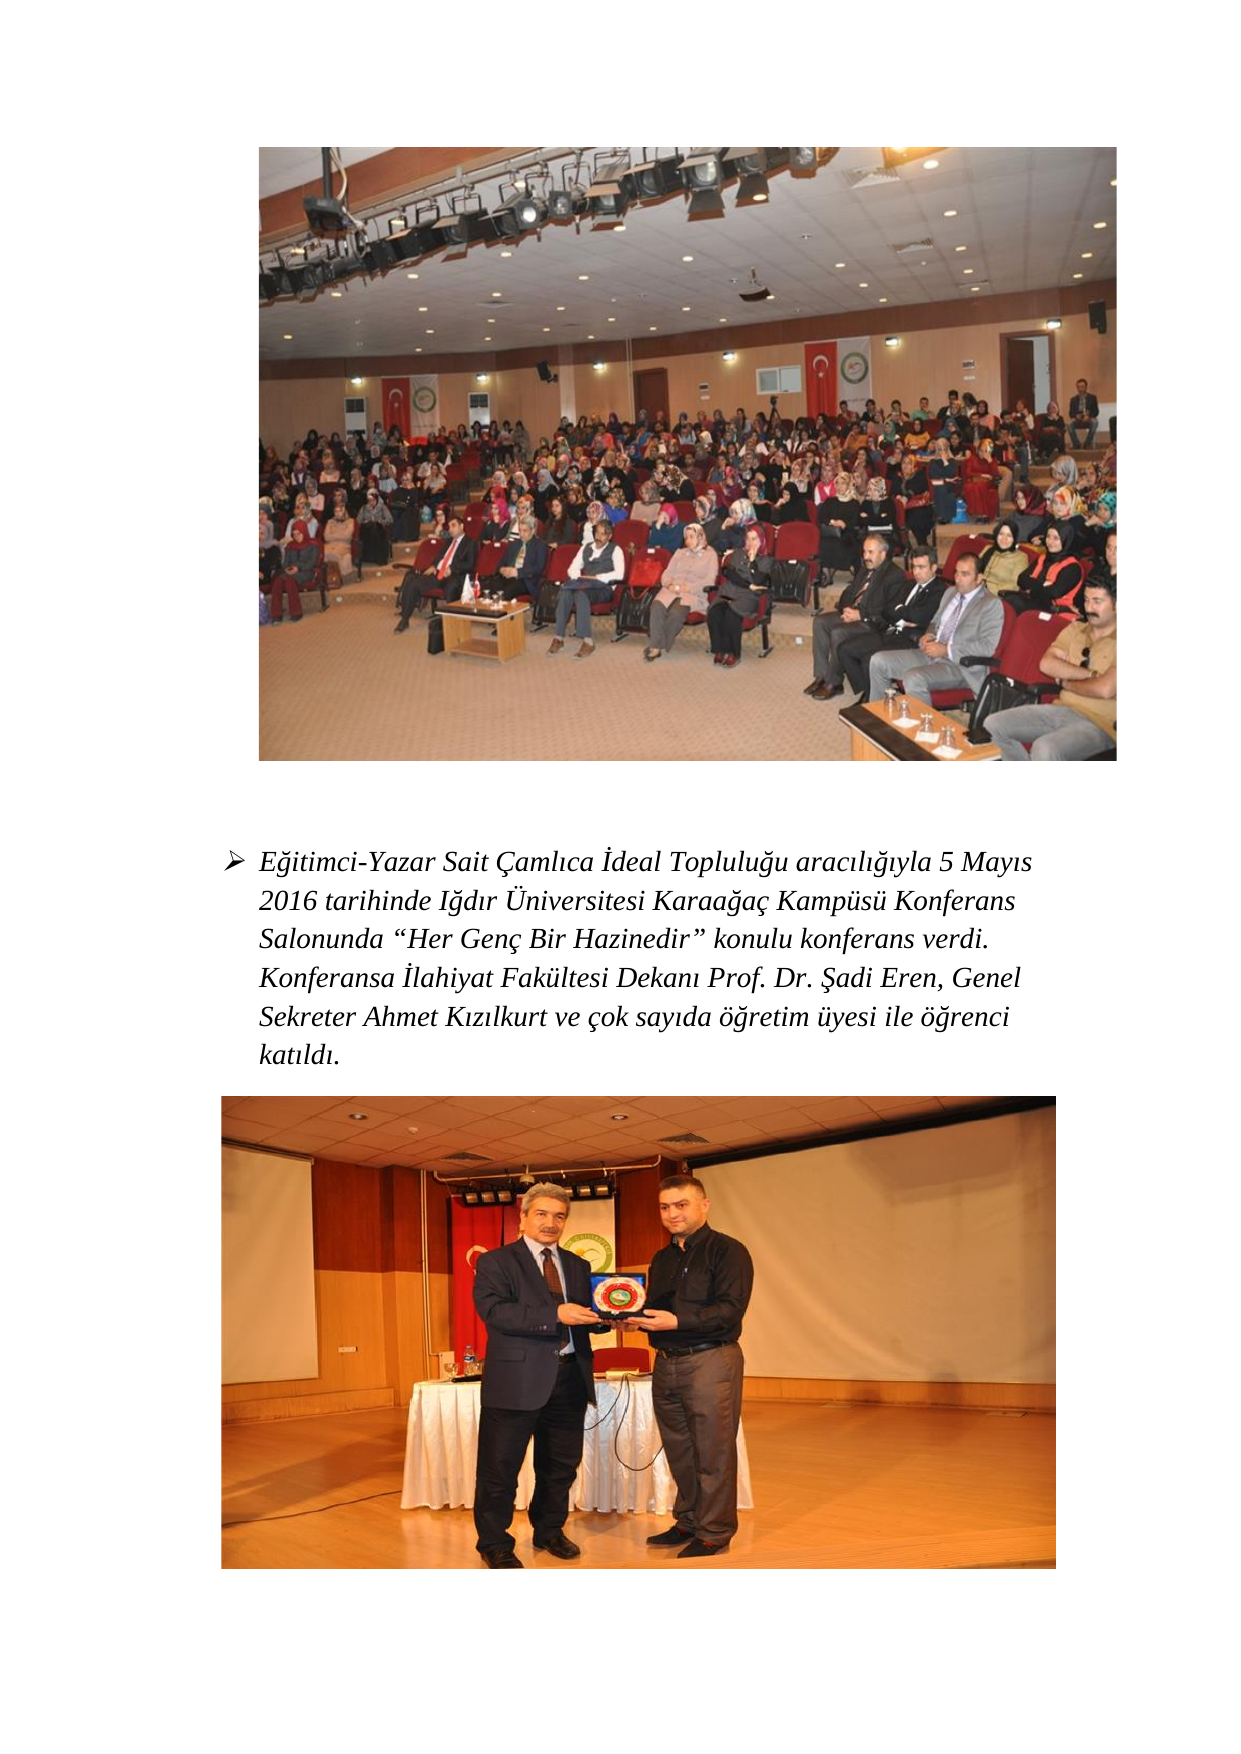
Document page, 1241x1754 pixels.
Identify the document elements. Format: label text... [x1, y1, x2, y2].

list Eğitimci-Yazar Sait Çamlıca İdeal Topluluğu aracılığıyla 5 Mayıs 2016 tarihinde Iğdır Üniversitesi Karaağaç Kampüsü Konferans Salonunda “Her Genç Bir Hazinedir” konulu konferans verdi. Konferansa İlahiyat Fakültesi Dekanı Prof. Dr. Şadi Eren, Genel Sekreter Ahmet Kızılkurt ve çok sayıda öğretim üyesi ile öğrenci katıldı. [221, 844, 1093, 1071]
picture [258, 147, 1117, 761]
picture [221, 1096, 1056, 1569]
